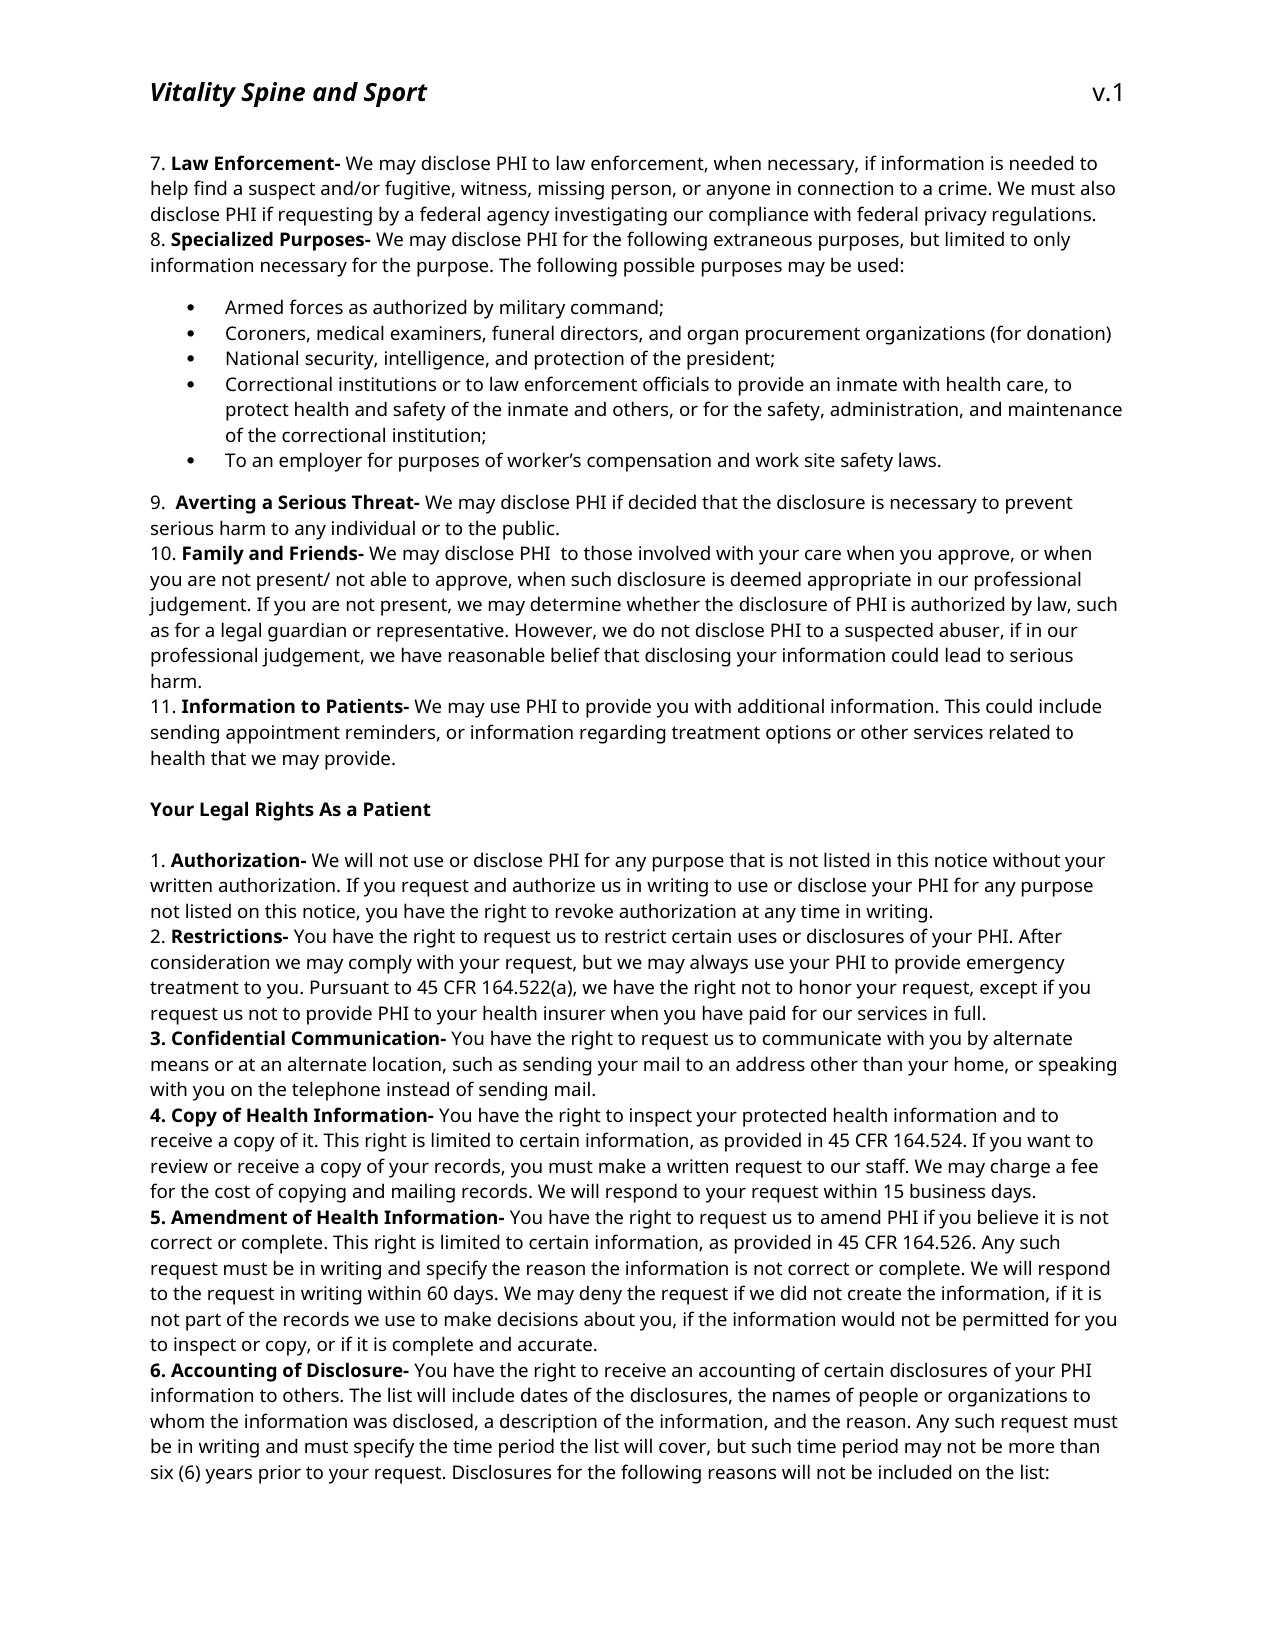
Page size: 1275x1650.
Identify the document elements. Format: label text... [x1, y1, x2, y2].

text Your Legal Rights As a Patient [150, 796, 1125, 821]
list To an employer for purposes of worker’s compensation and work site safety laws. [187, 447, 1125, 473]
list National security, intelligence, and protection of the president; [187, 345, 1125, 371]
text 10. Family and Friends- We may disclose PHI to those involved with your care when you approve, or when you are not present/ not able to approve, when such disclosure is deemed appropriate in our professional judgement. If you are not present, we may determine whether the disclosure of PHI is authorized by law, such as for a legal guardian or representative. However, we do not disclose PHI to a suspected abuser, if in our professional judgement, we have reasonable belief that disclosing your information could lead to serious harm. [150, 541, 1125, 694]
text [150, 1357, 1125, 1485]
text 2. Restrictions- You have the right to request us to restrict certain uses or disclosures of your PHI. After consideration we may comply with your request, but we may always use your PHI to provide emergency treatment to you. Pursuant to 45 CFR 164.522(a), we have the right not to honor your request, except if you request us not to provide PHI to your health insurer when you have paid for our services in full. [150, 923, 1125, 1026]
text 4. Copy of Health Information- You have the right to inspect your protected health information and to receive a copy of it. This right is limited to certain information, as provided in 45 CFR 164.524. If you want to review or receive a copy of your records, you must make a written request to our staff. We may charge a fee for the cost of copying and mailing records. We will respond to your request within 15 business days. [150, 1102, 1125, 1204]
list Coroners, medical examiners, funeral directors, and organ procurement organizations (for donation) [187, 320, 1125, 345]
text 8. Specialized Purposes- We may disclose PHI for the following extraneous purposes, but limited to only information necessary for the purpose. The following possible purposes may be used: [150, 227, 1125, 278]
text 5. Amendment of Health Information- You have the right to request us to amend PHI if you believe it is not correct or complete. This right is limited to certain information, as provided in 45 CFR 164.526. Any such request must be in writing and specify the reason the information is not correct or complete. We will respond to the request in writing within 60 days. We may deny the request if we did not create the information, if it is not part of the records we use to make decisions about you, if the information would not be permitted for you to inspect or copy, or if it is complete and accurate. [150, 1204, 1125, 1357]
text 11. Information to Patients- We may use PHI to provide you with additional information. This could include sending appointment reminders, or information regarding treatment options or other services related to health that we may provide. [150, 694, 1125, 770]
text 7. Law Enforcement- We may disclose PHI to law enforcement, when necessary, if information is needed to help find a suspect and/or fugitive, witness, missing person, or anyone in connection to a crime. We must also disclose PHI if requesting by a federal agency investigating our compliance with federal privacy regulations. [150, 150, 1125, 227]
text 3. Confidential Communication- You have the right to request us to communicate with you by alternate means or at an alternate location, such as sending your mail to an address other than your home, or speaking with you on the telephone instead of sending mail. [150, 1026, 1125, 1102]
list Armed forces as authorized by military command; [187, 294, 1125, 320]
list Correctional institutions or to law enforcement officials to provide an inmate with health care, to protect health and safety of the inmate and others, or for the safety, administration, and maintenance of the correctional institution; [187, 371, 1125, 447]
text 9. Averting a Serious Threat- We may disclose PHI if decided that the disclosure is necessary to prevent serious harm to any individual or to the public. [150, 489, 1125, 541]
text 1. Authorization- We will not use or disclose PHI for any purpose that is not listed in this notice without your written authorization. If you request and authorize us in writing to use or disclose your PHI for any purpose not listed on this notice, you have the right to revoke authorization at any time in writing. [150, 847, 1125, 923]
